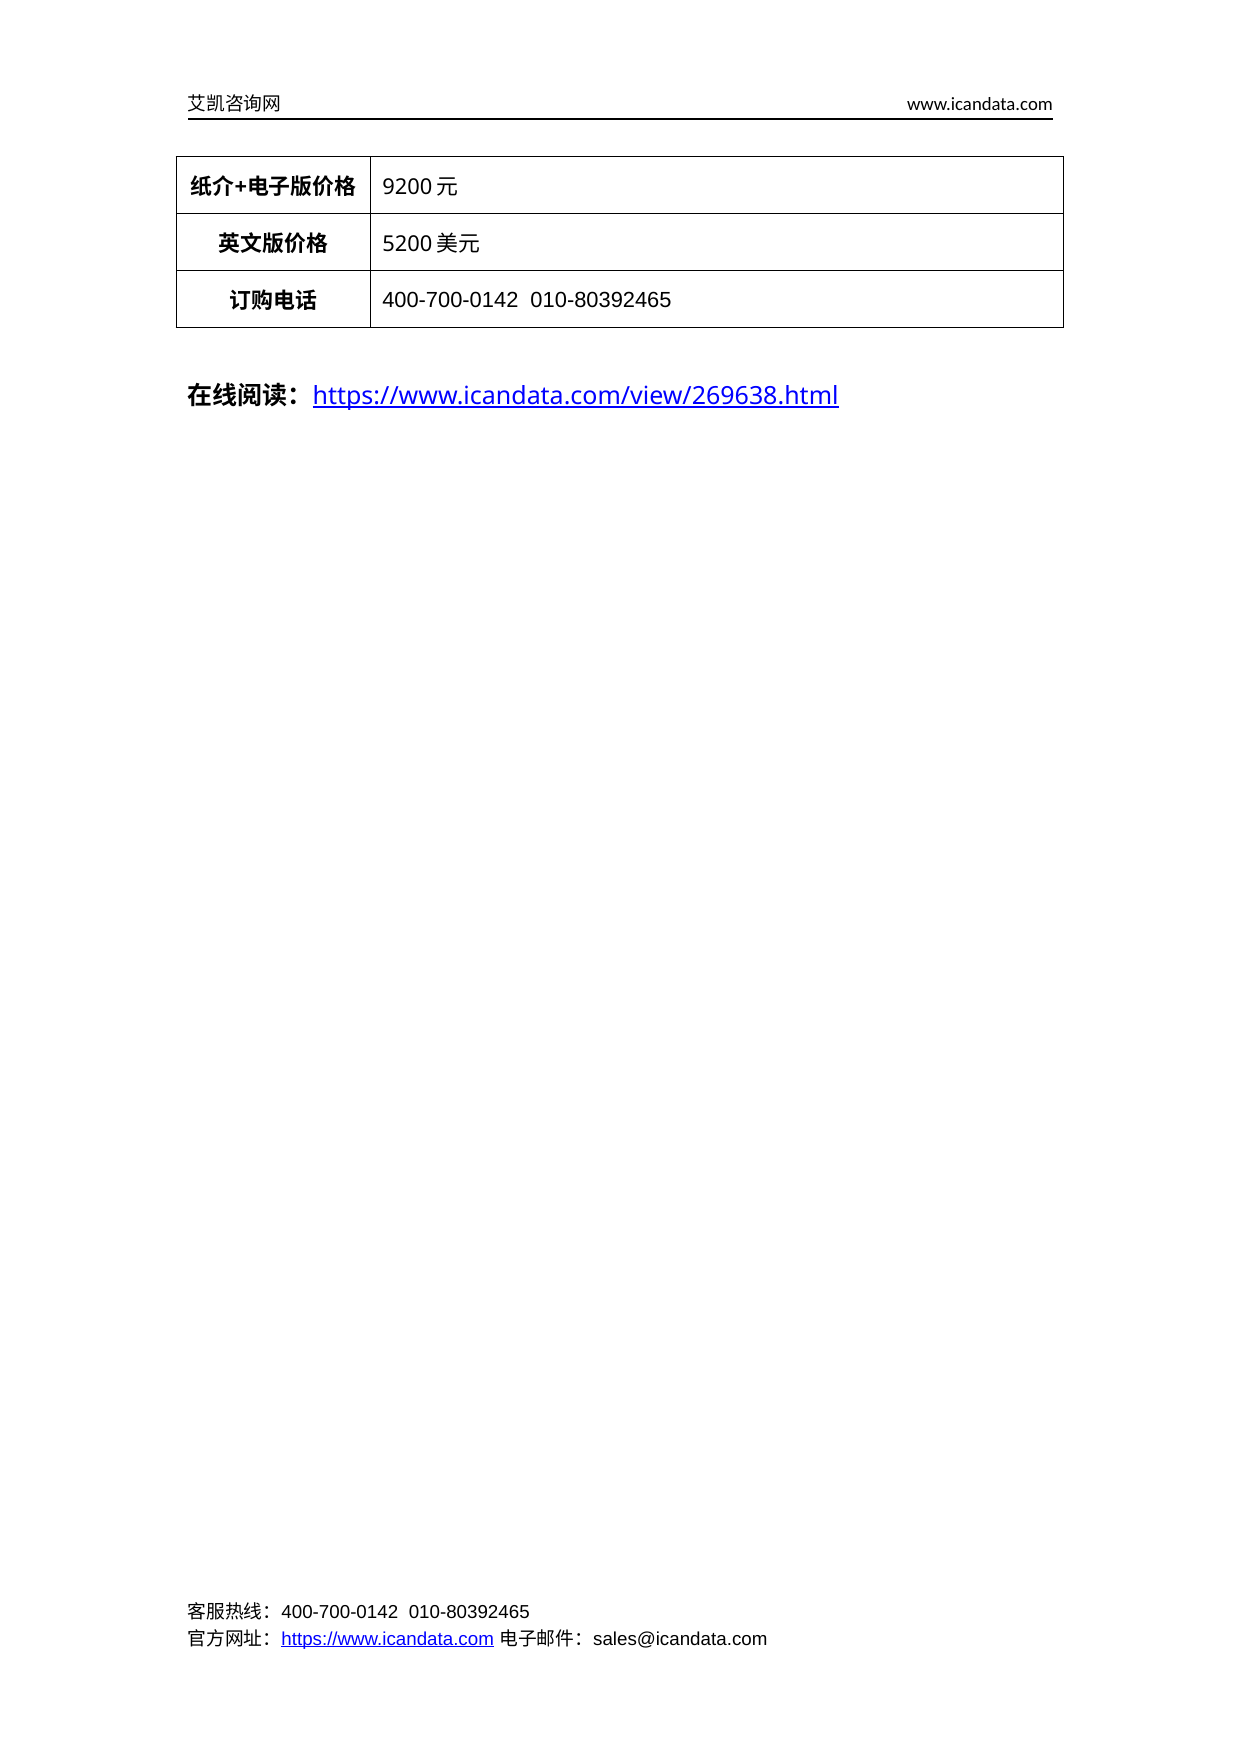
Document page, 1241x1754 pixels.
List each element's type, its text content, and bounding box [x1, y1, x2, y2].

table_cell 400-700-0142 010-80392465 [371, 271, 1063, 327]
text 在线阅读：https://www.icandata.com/view/269638.html [187, 361, 1053, 426]
table_cell 5200美元 [371, 214, 1063, 270]
table_cell 英文版价格 [177, 214, 370, 270]
table_cell 纸介+电子版价格 [177, 157, 370, 213]
table_cell 订购电话 [177, 271, 370, 327]
table_cell 9200元 [371, 157, 1063, 213]
